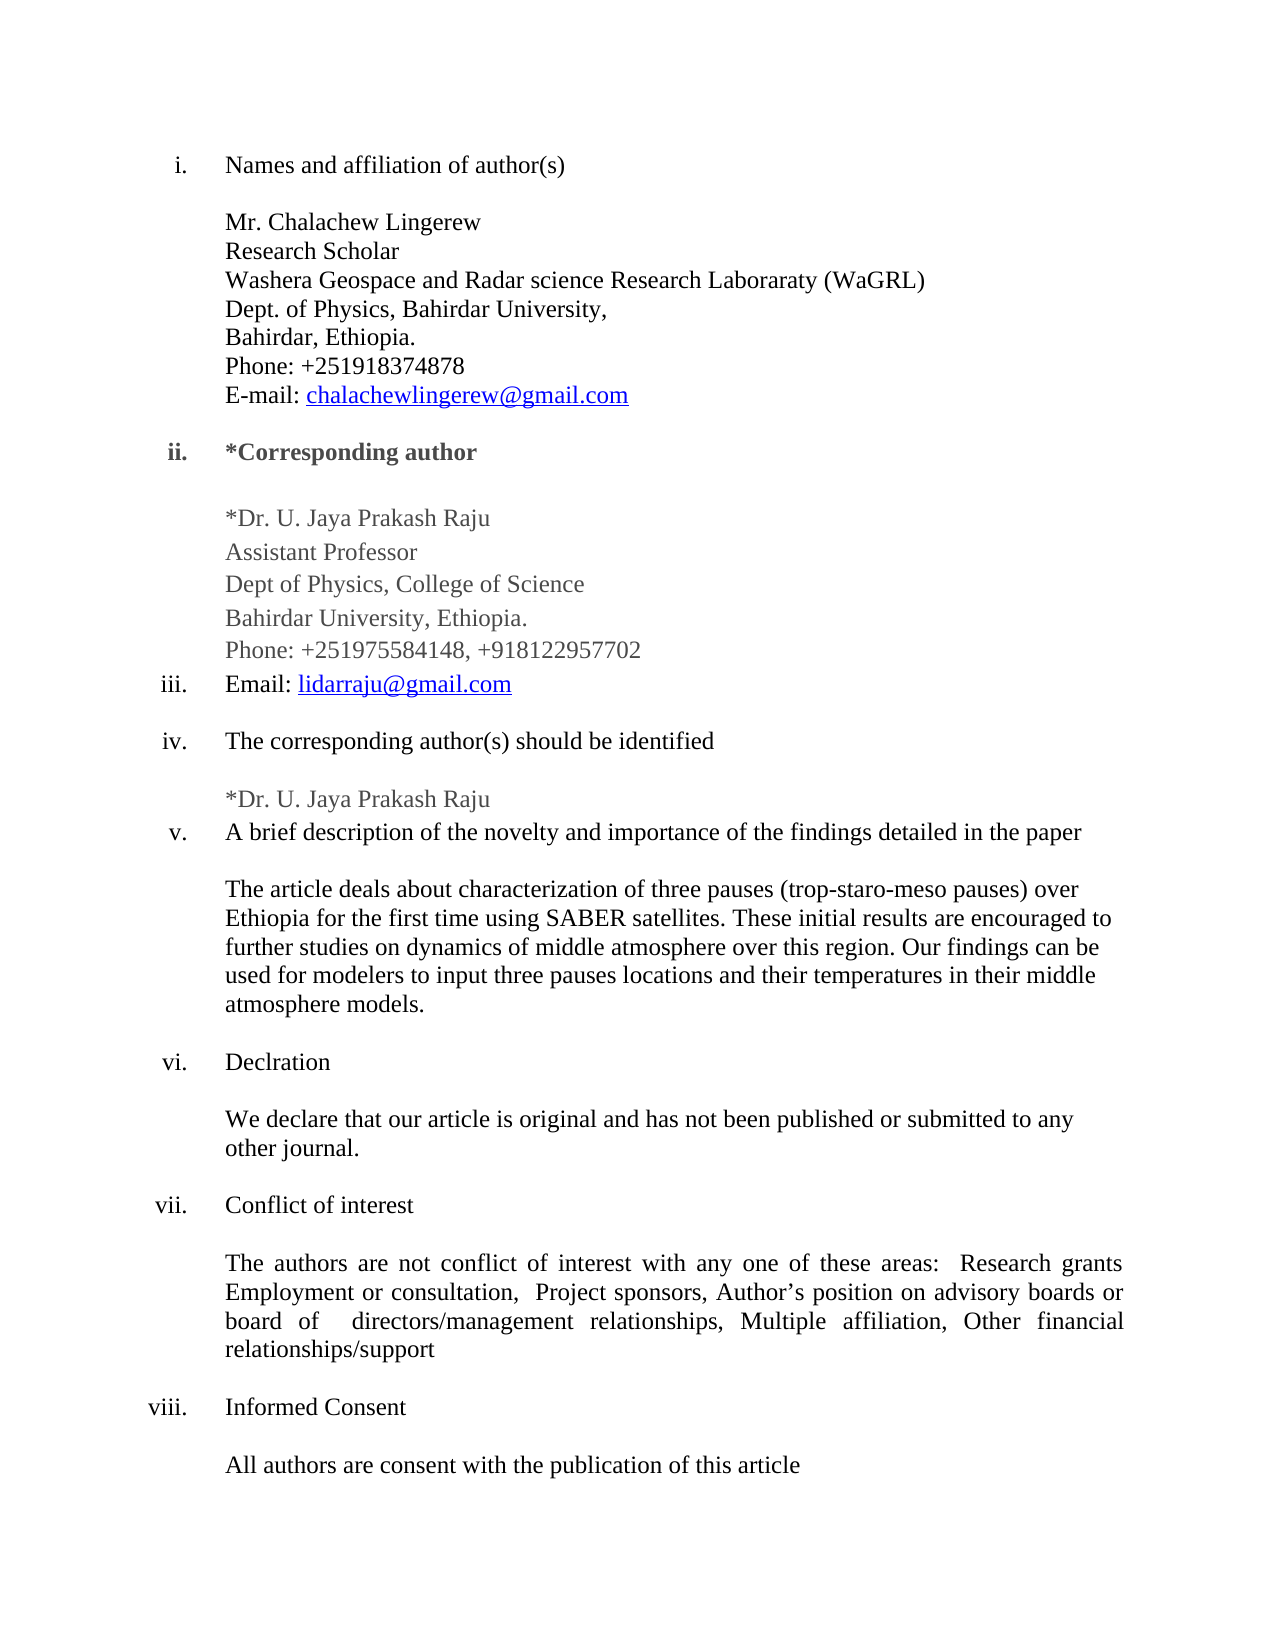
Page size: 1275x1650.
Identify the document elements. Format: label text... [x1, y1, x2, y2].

list Dept. of Physics, Bahirdar University, [225, 294, 1125, 322]
list Research Scholar [225, 236, 1125, 265]
list Phone: +251975584148, +918122957702 [225, 636, 1125, 664]
list Bahirdar University, Ethiopia. [225, 603, 1125, 631]
list A brief description of the novelty and importance of the findings detailed in the paper [187, 817, 1125, 845]
list Informed Consent [187, 1392, 1125, 1421]
list Dept of Physics, College of Science [225, 569, 1125, 598]
list Names and affiliation of author(s) [187, 150, 1125, 179]
list *Dr. U. Jaya Prakash Raju [225, 784, 1125, 812]
list Assistant Professor [225, 537, 1125, 565]
list Conflict of interest [187, 1190, 1125, 1219]
list Declration [187, 1047, 1125, 1075]
list Washera Geospace and Radar science Research Laboraraty (WaGRL) [225, 265, 1125, 294]
list Bahirdar, Ethiopia. [225, 322, 1125, 351]
list E-mail: chalachewlingerew@gmail.com [225, 380, 1125, 409]
list *Corresponding author [187, 437, 1125, 466]
list Email: lidarraju@gmail.com [187, 669, 1125, 697]
text All authors are consent with the publication of this article [225, 1450, 1125, 1479]
list We declare that our article is original and has not been published or submitted to any other journal. [225, 1104, 1125, 1162]
list Mr. Chalachew Lingerew [225, 207, 1125, 236]
text The authors are not conflict of interest with any one of these areas: Research grants Employment or consultation, Project sponsors, Author’s position on advisory boards or board of directors/management relationships, Multiple affiliation, Other financial relationships/support [225, 1248, 1125, 1363]
list Phone: +251918374878 [225, 351, 1125, 380]
list *Dr. U. Jaya Prakash Raju [225, 503, 1125, 532]
list The corresponding author(s) should be identified [187, 726, 1125, 755]
list The article deals about characterization of three pauses (trop-staro-meso pauses) over Ethiopia for the first time using SABER satellites. These initial results are encouraged to further studies on dynamics of middle atmosphere over this region. Our findings can be used for modelers to input three pauses locations and their temperatures in their middle atmosphere models. [225, 874, 1125, 1018]
